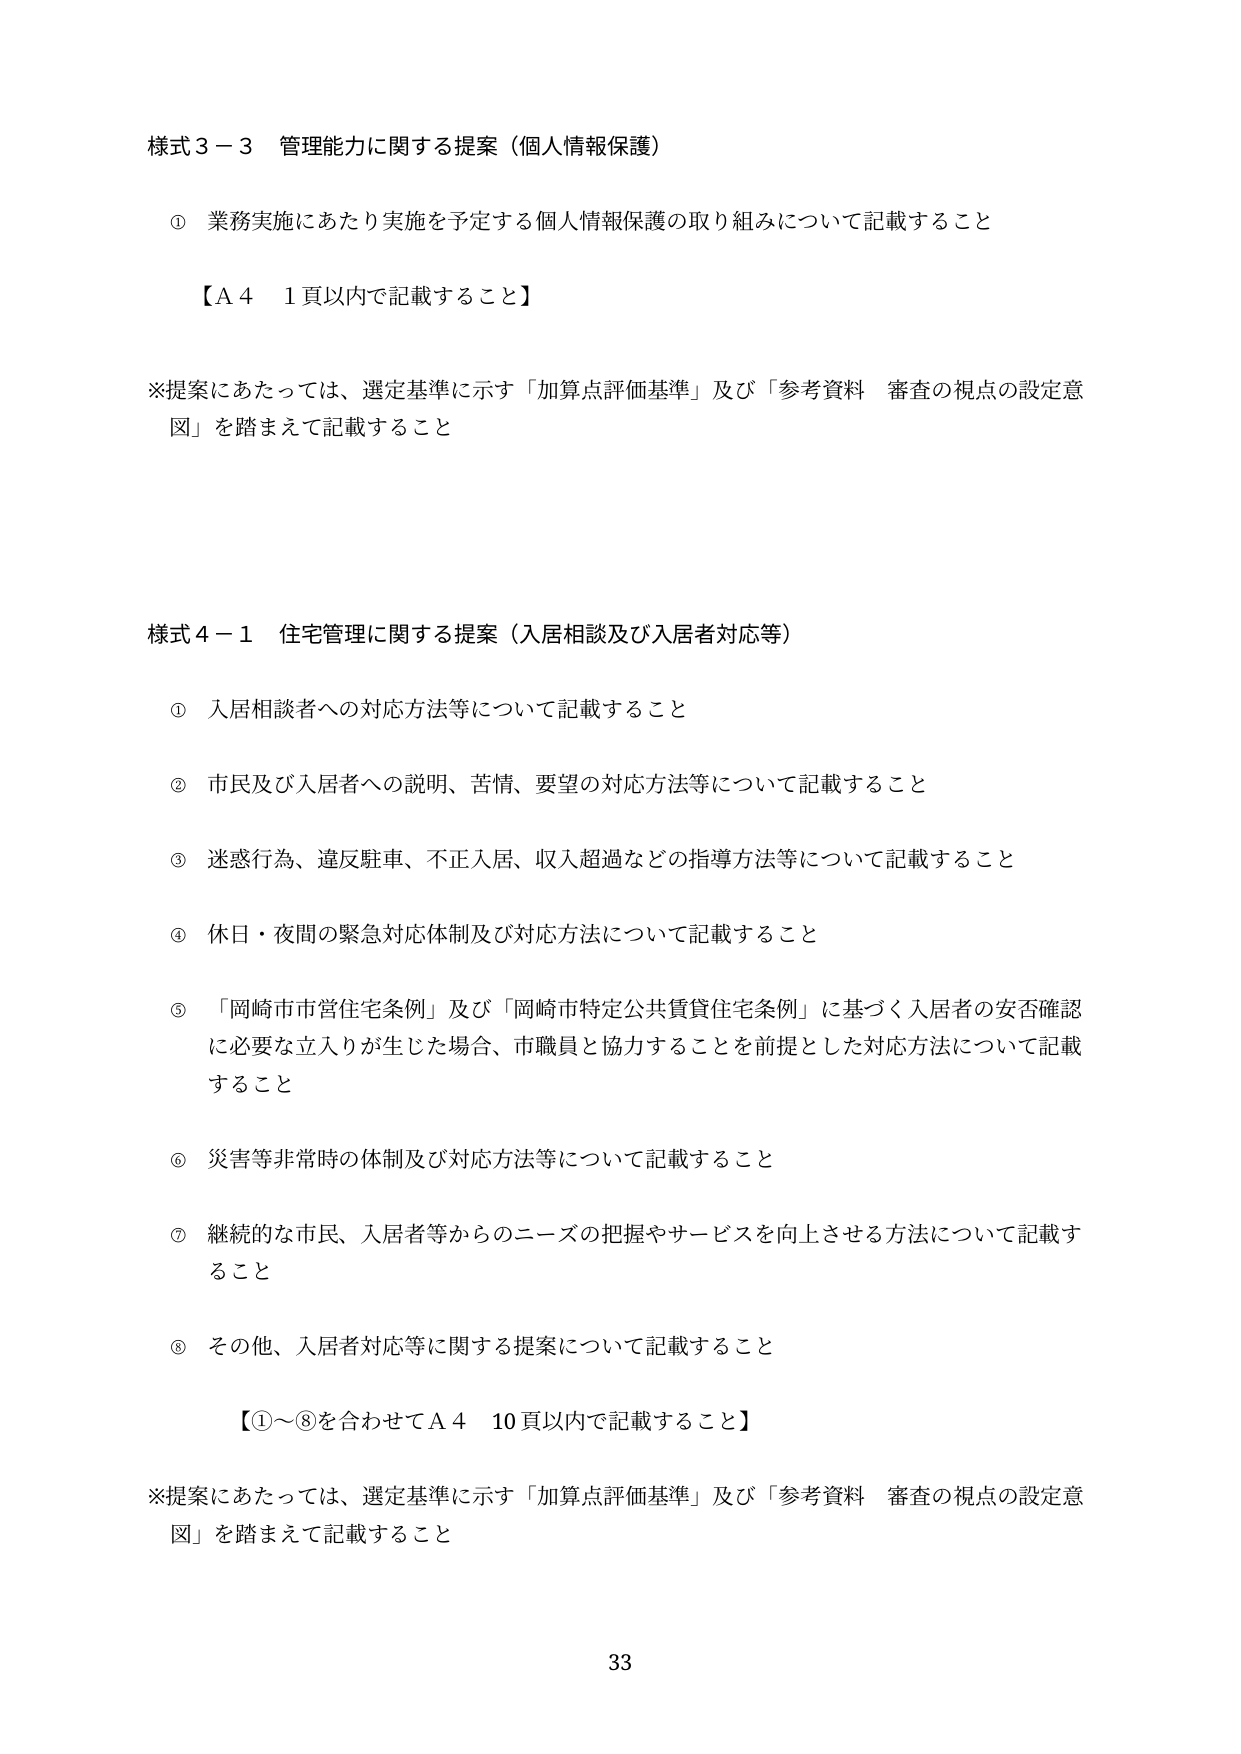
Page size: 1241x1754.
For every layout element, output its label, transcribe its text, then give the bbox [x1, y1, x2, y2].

list 【Ａ４ １頁以内で記載すること】 [192, 276, 1092, 314]
text ※提案にあたっては、選定基準に示す「加算点評価基準」及び「参考資料 審査の視点の設定意図」を踏まえて記載すること [148, 1476, 1092, 1551]
list 休日・夜間の緊急対応体制及び対応方法について記載すること [170, 914, 1092, 951]
text ※提案にあたっては、選定基準に示す「加算点評価基準」及び「参考資料 審査の視点の設定意図」を踏まえて記載すること [148, 370, 1092, 445]
list 迷惑行為、違反駐車、不正入居、収入超過などの指導方法等について記載すること [170, 839, 1092, 876]
subtitle 様式３－３ 管理能力に関する提案（個人情報保護） [148, 126, 1092, 164]
list 【①～⑧を合わせてＡ４ 10頁以内で記載すること】 [229, 1401, 1092, 1439]
list その他、入居者対応等に関する提案について記載すること [170, 1326, 1092, 1364]
subtitle 様式４－１ 住宅管理に関する提案（入居相談及び入居者対応等） [148, 614, 1092, 651]
list 市民及び入居者への説明、苦情、要望の対応方法等について記載すること [170, 764, 1092, 801]
list 災害等非常時の体制及び対応方法等について記載すること [170, 1139, 1092, 1176]
list 継続的な市民、入居者等からのニーズの把握やサービスを向上させる方法について記載すること [170, 1214, 1092, 1289]
list 「岡崎市市営住宅条例」及び「岡崎市特定公共賃貸住宅条例」に基づく入居者の安否確認に必要な立入りが生じた場合、市職員と協力することを前提とした対応方法について記載すること [170, 989, 1092, 1101]
list 入居相談者への対応方法等について記載すること [170, 689, 1092, 726]
list 業務実施にあたり実施を予定する個人情報保護の取り組みについて記載すること [169, 201, 1092, 239]
